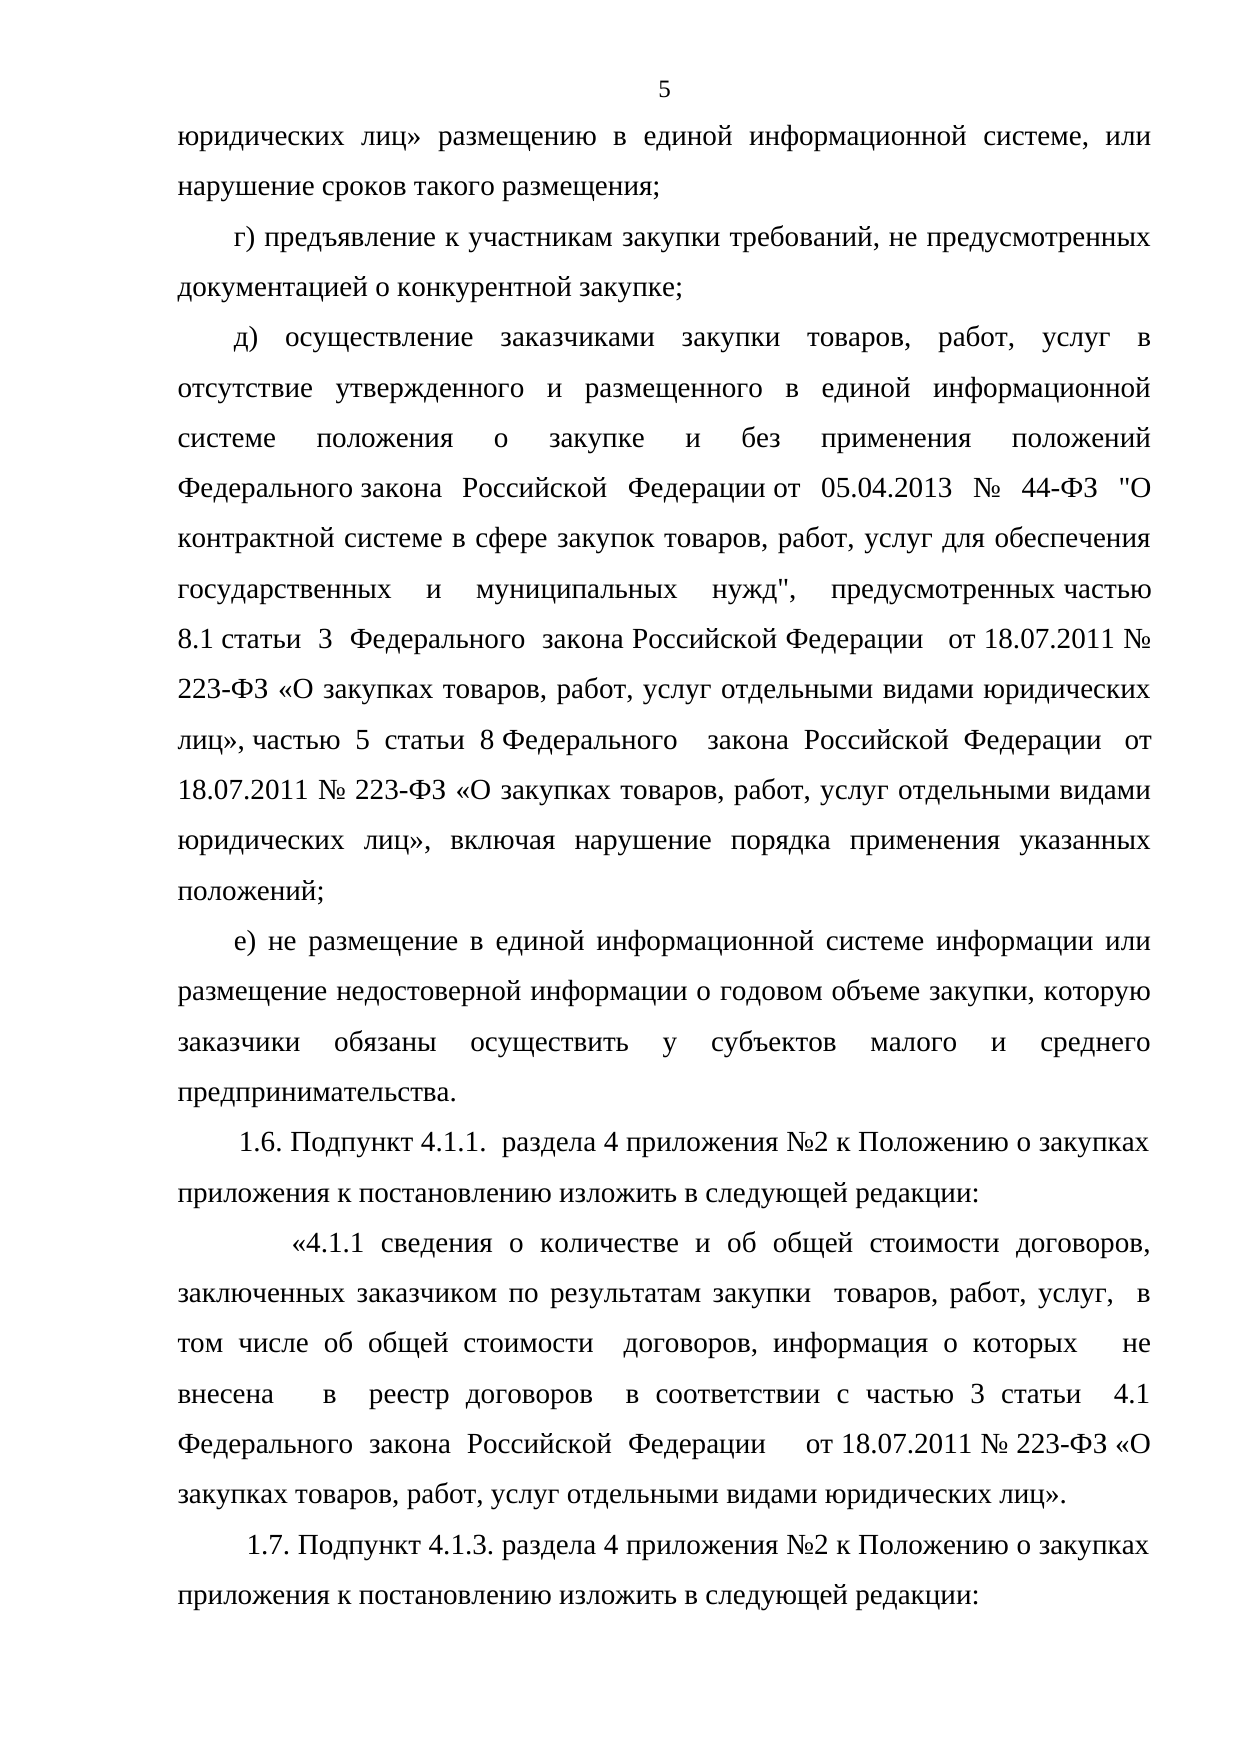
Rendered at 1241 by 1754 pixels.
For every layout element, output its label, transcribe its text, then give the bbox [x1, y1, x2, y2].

text 1.6. Подпункт 4.1.1. раздела 4 приложения №2 к Положению о закупках приложения к постановлению изложить в следующей редакции: [177, 1124, 1152, 1208]
text 1.7. Подпункт 4.1.3. раздела 4 приложения №2 к Положению о закупках приложения к постановлению изложить в следующей редакции: [177, 1527, 1152, 1611]
text г) предъявление к участникам закупки требований, не предусмотренных документацией о конкурентной закупке; [177, 219, 1152, 303]
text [177, 118, 1152, 202]
text «4.1.1 сведения о количестве и об общей стоимости договоров, заключенных заказчиком по результатам закупки товаров, работ, услуг, в том числе об общей стоимости договоров, информация о которых не внесена в реестр договоров в соответствии с частью 3 статьи 4.1 Федерального закона Российской Федерации от 18.07.2011 № 223-ФЗ «О закупках товаров, работ, услуг отдельными видами юридических лиц». [177, 1225, 1152, 1510]
text е) не размещение в единой информационной системе информации или размещение недостоверной информации о годовом объеме закупки, которую заказчики обязаны осуществить у субъектов малого и среднего предпринимательства. [177, 923, 1152, 1108]
text д) осуществление заказчиками закупки товаров, работ, услуг в отсутствие утвержденного и размещенного в единой информационной системе положения о закупке и без применения положений Федерального закона Российской Федерации от 05.04.2013 № 44-ФЗ "О контрактной системе в сфере закупок товаров, работ, услуг для обеспечения государственных и муниципальных нужд", предусмотренных частью 8.1 статьи 3 Федерального закона Российской Федерации от 18.07.2011 № 223-ФЗ «О закупках товаров, работ, услуг отдельными видами юридических лиц», частью 5 статьи 8 Федерального закона Российской Федерации от 18.07.2011 № 223-ФЗ «О закупках товаров, работ, услуг отдельными видами юридических лиц», включая нарушение порядка применения указанных положений; [177, 319, 1152, 906]
